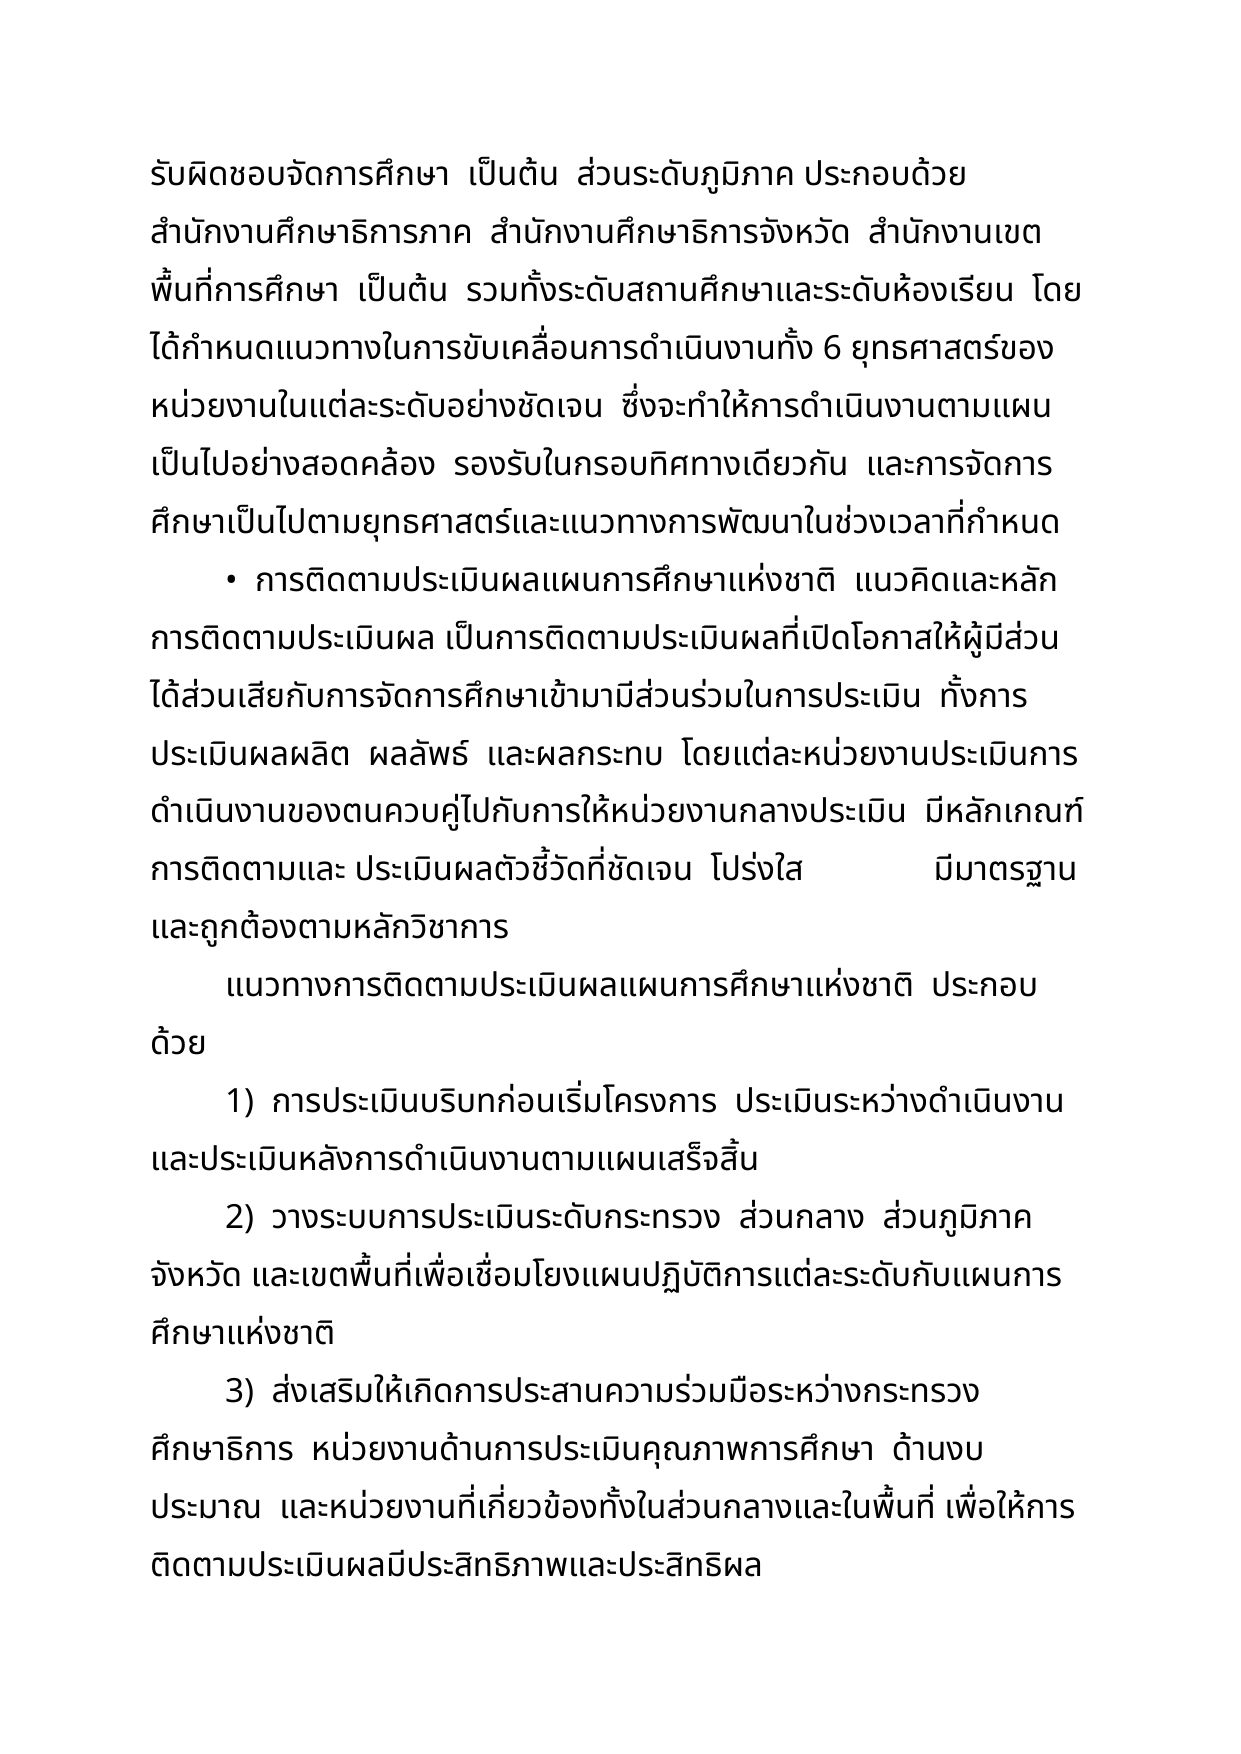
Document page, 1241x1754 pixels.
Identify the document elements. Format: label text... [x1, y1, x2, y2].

text 1) การประเมินบริบทก่อนเริ่มโครงการ ประเมินระหว่างดำเนินงาน และประเมินหลังการดำเนินงานตามแผนเสร็จสิ้น [150, 1077, 1090, 1186]
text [150, 150, 1090, 548]
text แนวทางการติดตามประเมินผลแผนการศึกษาแห่งชาติ ประกอบด้วย [150, 961, 1090, 1069]
text 2) วางระบบการประเมินระดับกระทรวง ส่วนกลาง ส่วนภูมิภาค จังหวัด และเขตพื้นที่เพื่อเชื่อมโยงแผนปฏิบัติการแต่ละระดับกับแผนการศึกษาแห่งชาติ [150, 1193, 1090, 1359]
text • การติดตามประเมินผลแผนการศึกษาแห่งชาติ แนวคิดและหลักการติดตามประเมินผล เป็นการติดตามประเมินผลที่เปิดโอกาสให้ผู้มีส่วนได้ส่วนเสียกับการจัดการศึกษาเข้ามามีส่วนร่วมในการประเมิน ทั้งการประเมินผลผลิต ผลลัพธ์ และผลกระทบ โดยแต่ละหน่วยงานประเมินการดำเนินงานของตนควบคู่ไปกับการให้หน่วยงานกลางประเมิน มีหลักเกณฑ์การติดตามและ ประเมินผลตัวชี้วัดที่ชัดเจน โปร่งใส มีมาตรฐาน และถูกต้องตามหลักวิชาการ [150, 556, 1090, 954]
text 3) ส่งเสริมให้เกิดการประสานความร่วมมือระหว่างกระทรวงศึกษาธิการ หน่วยงานด้านการประเมินคุณภาพการศึกษา ด้านงบประมาณ และหน่วยงานที่เกี่ยวข้องทั้งในส่วนกลางและในพื้นที่ เพื่อให้การติดตามประเมินผลมีประสิทธิภาพและประสิทธิผล [150, 1367, 1090, 1591]
